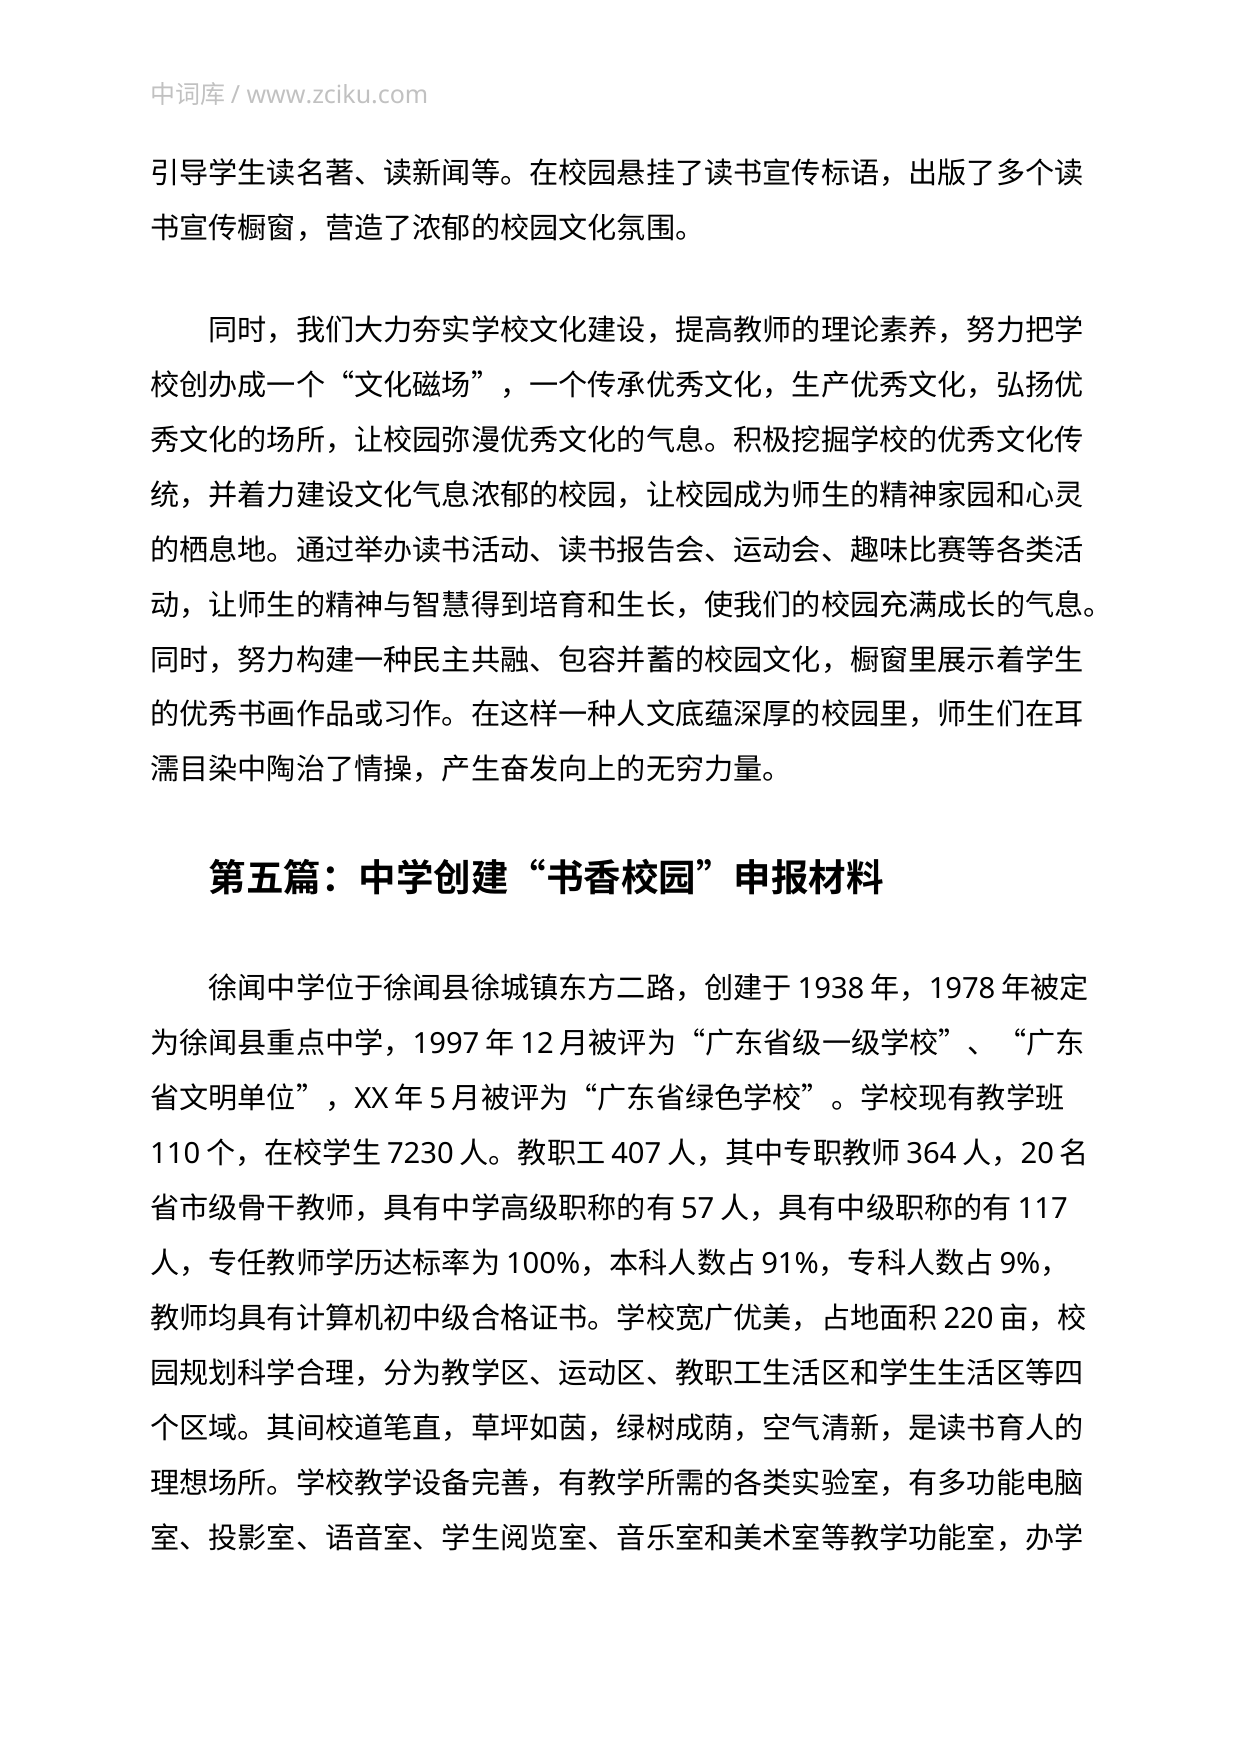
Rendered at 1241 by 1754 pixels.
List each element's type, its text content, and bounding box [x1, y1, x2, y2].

text 同时，我们大力夯实学校文化建设，提高教师的理论素养，努力把学校创办成一个“文化磁场”，一个传承优秀文化，生产优秀文化，弘扬优秀文化的场所，让校园弥漫优秀文化的气息。积极挖掘学校的优秀文化传统，并着力建设文化气息浓郁的校园，让校园成为师生的精神家园和心灵的栖息地。通过举办读书活动、读书报告会、运动会、趣味比赛等各类活动，让师生的精神与智慧得到培育和生长，使我们的校园充满成长的气息。同时，努力构建一种民主共融、包容并蓄的校园文化，橱窗里展示着学生的优秀书画作品或习作。在这样一种人文底蕴深厚的校园里，师生们在耳濡目染中陶治了情操，产生奋发向上的无穷力量。 [150, 307, 1090, 788]
text 第五篇：中学创建“书香校园”申报材料 [150, 848, 1090, 902]
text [150, 965, 1090, 1557]
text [150, 150, 1090, 247]
